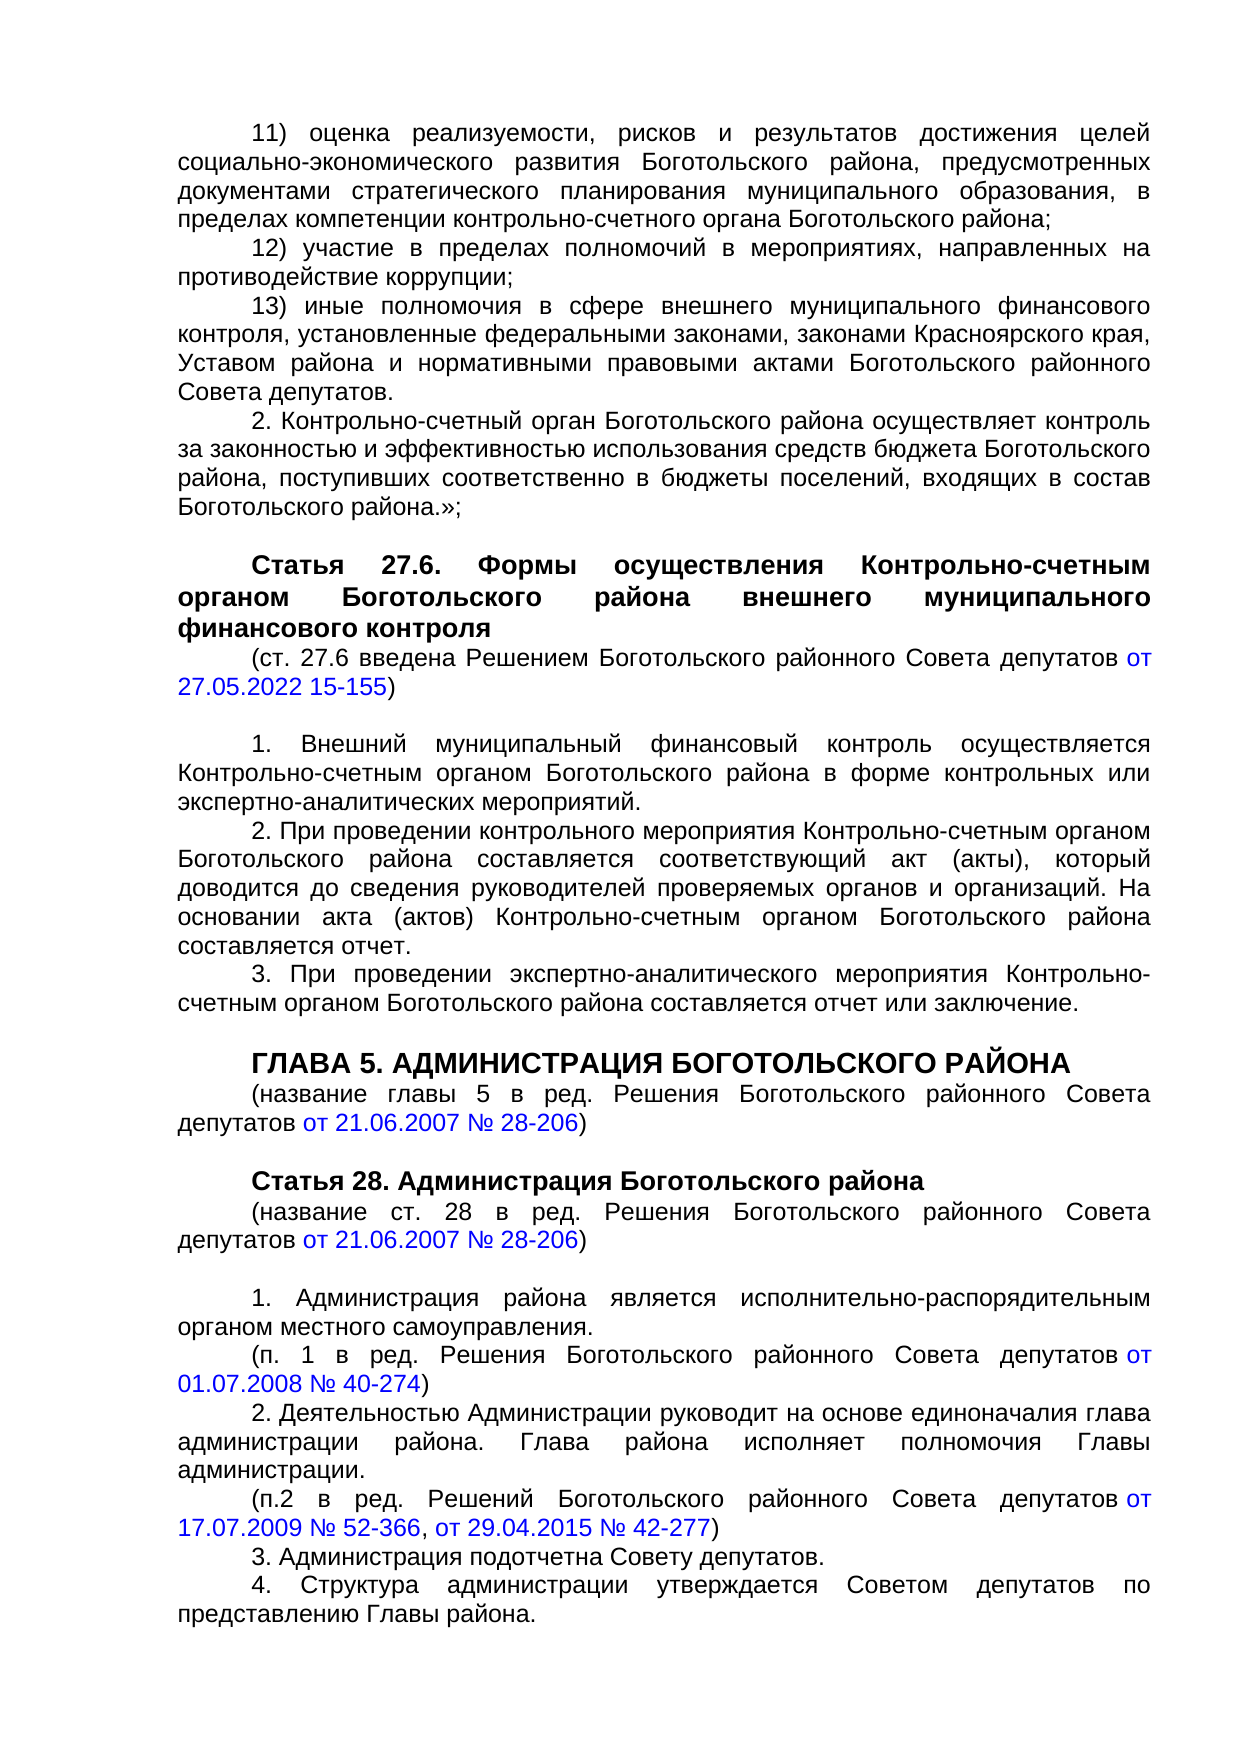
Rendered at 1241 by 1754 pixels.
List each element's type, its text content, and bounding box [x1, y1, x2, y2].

text (название ст. 28 в ред. Решения Боготольского районного Совета депутатов от 21.06.2007 № 28-206) [177, 1197, 1152, 1254]
text 3. Администрация подотчетна Совету депутатов. [177, 1542, 1152, 1570]
text 13) иные полномочия в сфере внешнего муниципального финансового контроля, установленные федеральными законами, законами Красноярского края, Уставом района и нормативными правовыми актами Боготольского районного Совета депутатов. [177, 291, 1152, 406]
text 1. Администрация района является исполнительно-распорядительным органом местного самоуправления. [177, 1283, 1152, 1340]
text (п. 1 в ред. Решения Боготольского районного Совета депутатов от 01.07.2008 № 40-274) [177, 1340, 1152, 1398]
text Статья 27.6. Формы осуществления Контрольно-счетным органом Боготольского района внешнего муниципального финансового контроля [177, 549, 1152, 643]
text 3. При проведении экспертно-аналитического мероприятия Контрольно-счетным органом Боготольского района составляется отчет или заключение. [177, 959, 1152, 1017]
text 12) участие в пределах полномочий в мероприятиях, направленных на противодействие коррупции; [177, 233, 1152, 291]
text 2. Деятельностью Администрации руководит на основе единоначалия глава администрации района. Глава района исполняет полномочия Главы администрации. [177, 1398, 1152, 1484]
text (п.2 в ред. Решений Боготольского районного Совета депутатов от 17.07.2009 № 52-366, от 29.04.2015 № 42-277) [177, 1484, 1152, 1542]
text 11) оценка реализуемости, рисков и результатов достижения целей социально-экономического развития Боготольского района, предусмотренных документами стратегического планирования муниципального образования, в пределах компетенции контрольно-счетного органа Боготольского района; [177, 118, 1152, 233]
text 2. Контрольно-счетный орган Боготольского района осуществляет контроль за законностью и эффективностью использования средств бюджета Боготольского района, поступивших соответственно в бюджеты поселений, входящих в состав Боготольского района.»; [177, 406, 1152, 521]
text 4. Структура администрации утверждается Советом депутатов по представлению Главы района. [177, 1570, 1152, 1628]
text ГЛАВА 5. АДМИНИСТРАЦИЯ БОГОТОЛЬСКОГО РАЙОНА [177, 1046, 1152, 1079]
text Статья 28. Администрация Боготольского района [177, 1165, 1152, 1197]
text 1. Внешний муниципальный финансовый контроль осуществляется Контрольно-счетным органом Боготольского района в форме контрольных или экспертно-аналитических мероприятий. [177, 729, 1152, 816]
text (название главы 5 в ред. Решения Боготольского районного Совета депутатов от 21.06.2007 № 28-206) [177, 1079, 1152, 1137]
text (ст. 27.6 введена Решением Боготольского районного Совета депутатов от 27.05.2022 15-155) [177, 643, 1152, 701]
text 2. При проведении контрольного мероприятия Контрольно-счетным органом Боготольского района составляется соответствующий акт (акты), который доводится до сведения руководителей проверяемых органов и организаций. На основании акта (актов) Контрольно-счетным органом Боготольского района составляется отчет. [177, 816, 1152, 959]
